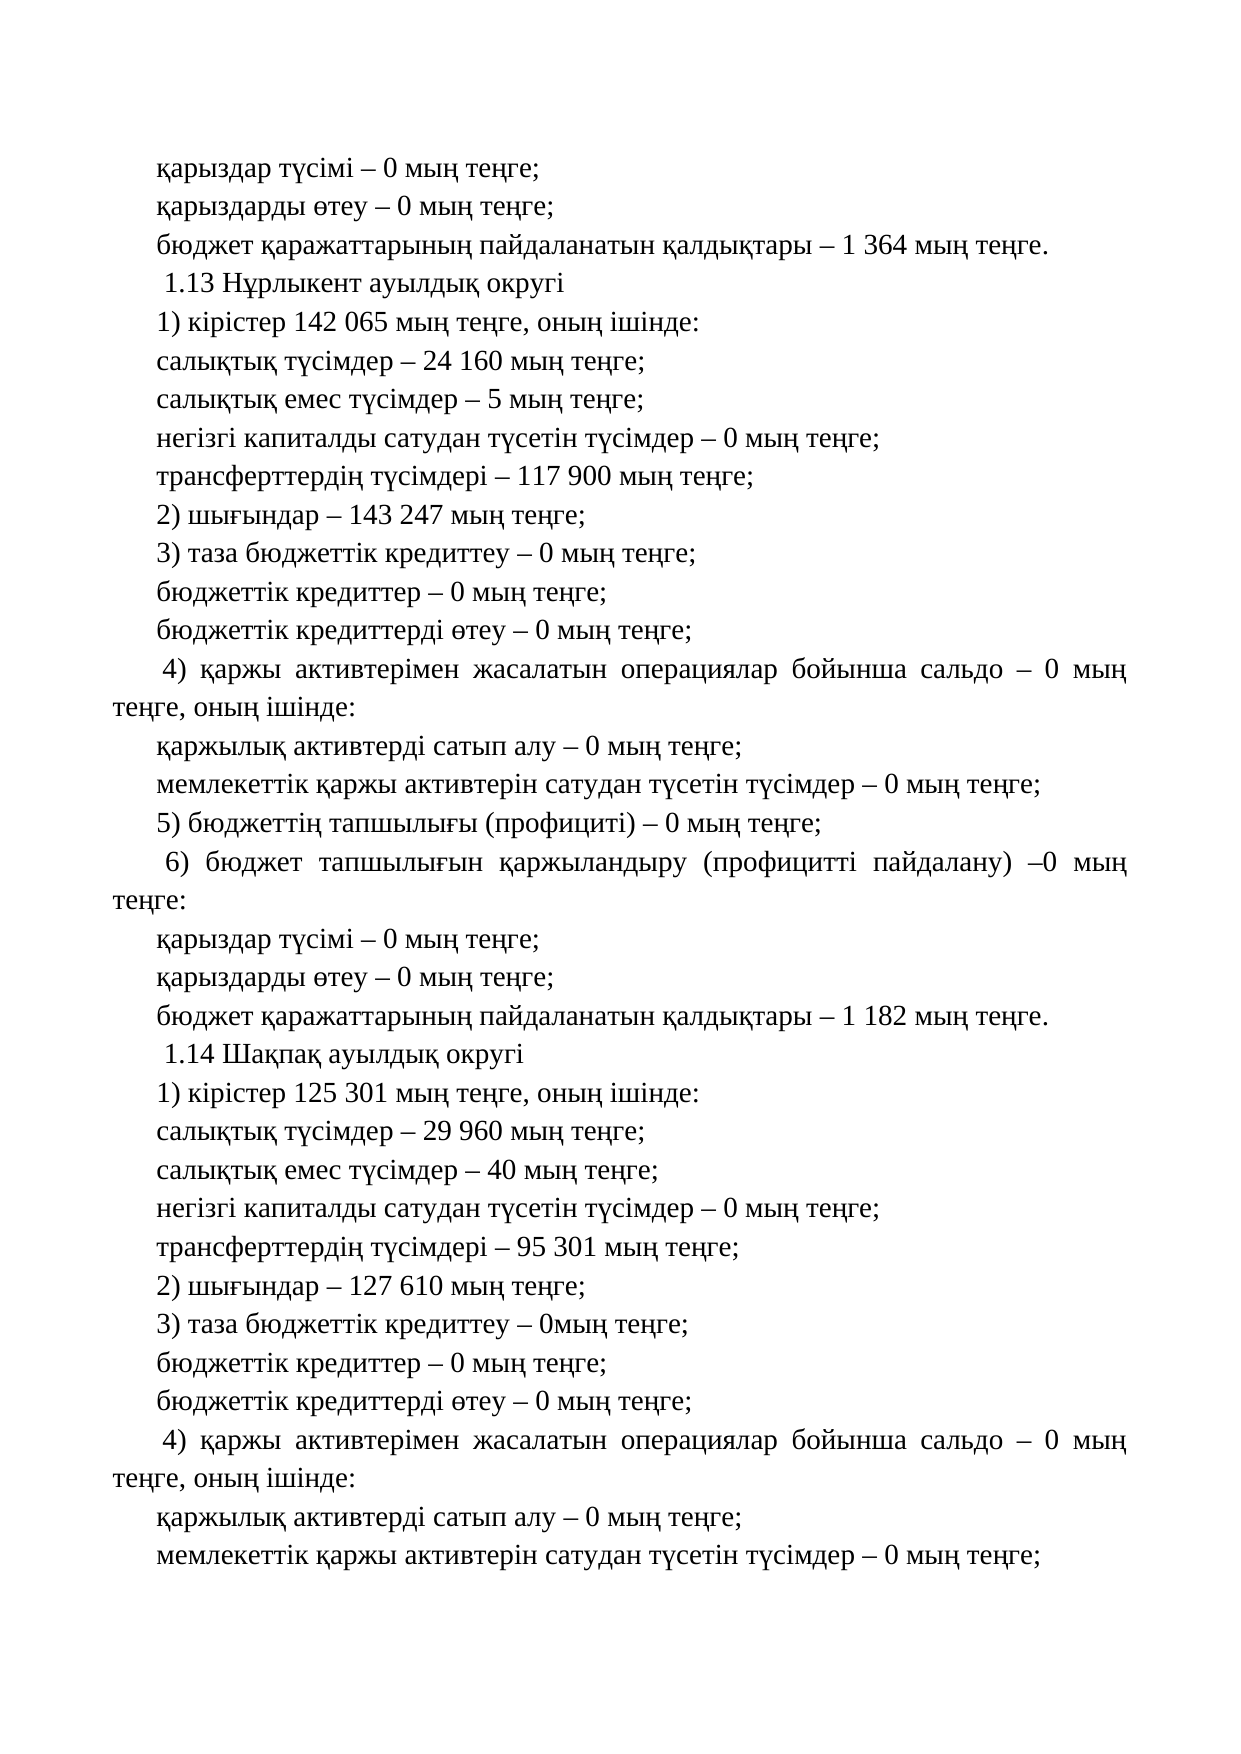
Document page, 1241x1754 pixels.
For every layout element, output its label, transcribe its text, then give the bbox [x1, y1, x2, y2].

text 2) шығындар – 143 247 мың теңге; [112, 497, 1128, 530]
text бюджеттік кредиттер – 0 мың теңге; [112, 1345, 1128, 1378]
text 2) шығындар – 127 610 мың теңге; [112, 1268, 1128, 1301]
text 3) таза бюджеттік кредиттеу – 0мың теңге; [112, 1306, 1128, 1340]
text бюджет қаражаттарының пайдаланатын қалдықтары – 1 182 мың теңге. [112, 998, 1128, 1031]
text бюджет қаражаттарының пайдаланатын қалдықтары – 1 364 мың теңге. [112, 227, 1128, 261]
text қарыздарды өтеу – 0 мың теңге; [112, 188, 1128, 222]
text 1) кірістер 125 301 мың теңге, оның ішінде: [112, 1075, 1128, 1108]
text 4) қаржы активтерімен жасалатын операциялар бойынша сальдо – 0 мың теңге, оның ішінде: [112, 1422, 1128, 1494]
text мемлекеттік қаржы активтерін сатудан түсетін түсімдер – 0 мың теңге; [112, 1537, 1128, 1571]
text 1.14 Шақпақ ауылдық округі [112, 1036, 1128, 1070]
text салықтық түсімдер – 29 960 мың теңге; [112, 1113, 1128, 1147]
text 1) кірістер 142 065 мың теңге, оның ішінде: [112, 304, 1128, 338]
text салықтық емес түсімдер – 40 мың теңге; [112, 1152, 1128, 1186]
text салықтық түсімдер – 24 160 мың теңге; [112, 343, 1128, 376]
text қаржылық активтерді сатып алу – 0 мың теңге; [112, 1499, 1128, 1532]
text бюджеттік кредиттерді өтеу – 0 мың теңге; [112, 1383, 1128, 1417]
text 5) бюджеттің тапшылығы (профициті) – 0 мың теңге; [112, 805, 1128, 839]
text салықтық емес түсімдер – 5 мың теңге; [112, 381, 1128, 415]
text қарыздар түсімі – 0 мың теңге; [112, 150, 1128, 183]
text қаржылық активтерді сатып алу – 0 мың теңге; [112, 728, 1128, 762]
text негізгі капиталды сатудан түсетін түсімдер – 0 мың теңге; [112, 1191, 1128, 1224]
text 3) таза бюджеттік кредиттеу – 0 мың теңге; [112, 535, 1128, 569]
text қарыздарды өтеу – 0 мың теңге; [112, 959, 1128, 993]
text негізгі капиталды сатудан түсетін түсімдер – 0 мың теңге; [112, 420, 1128, 453]
text 4) қаржы активтерімен жасалатын операциялар бойынша сальдо – 0 мың теңге, оның ішінде: [112, 651, 1128, 723]
text 6) бюджет тапшылығын қаржыландыру (профицитті пайдалану) –0 мың теңге: [112, 844, 1128, 916]
text бюджеттік кредиттерді өтеу – 0 мың теңге; [112, 612, 1128, 646]
text трансферттердің түсімдері – 117 900 мың теңге; [112, 458, 1128, 492]
text мемлекеттік қаржы активтерін сатудан түсетін түсімдер – 0 мың теңге; [112, 767, 1128, 800]
text қарыздар түсімі – 0 мың теңге; [112, 921, 1128, 954]
text бюджеттік кредиттер – 0 мың теңге; [112, 574, 1128, 607]
text 1.13 Нұрлыкент ауылдық округі [112, 266, 1128, 299]
text трансферттердің түсімдері – 95 301 мың теңге; [112, 1229, 1128, 1263]
